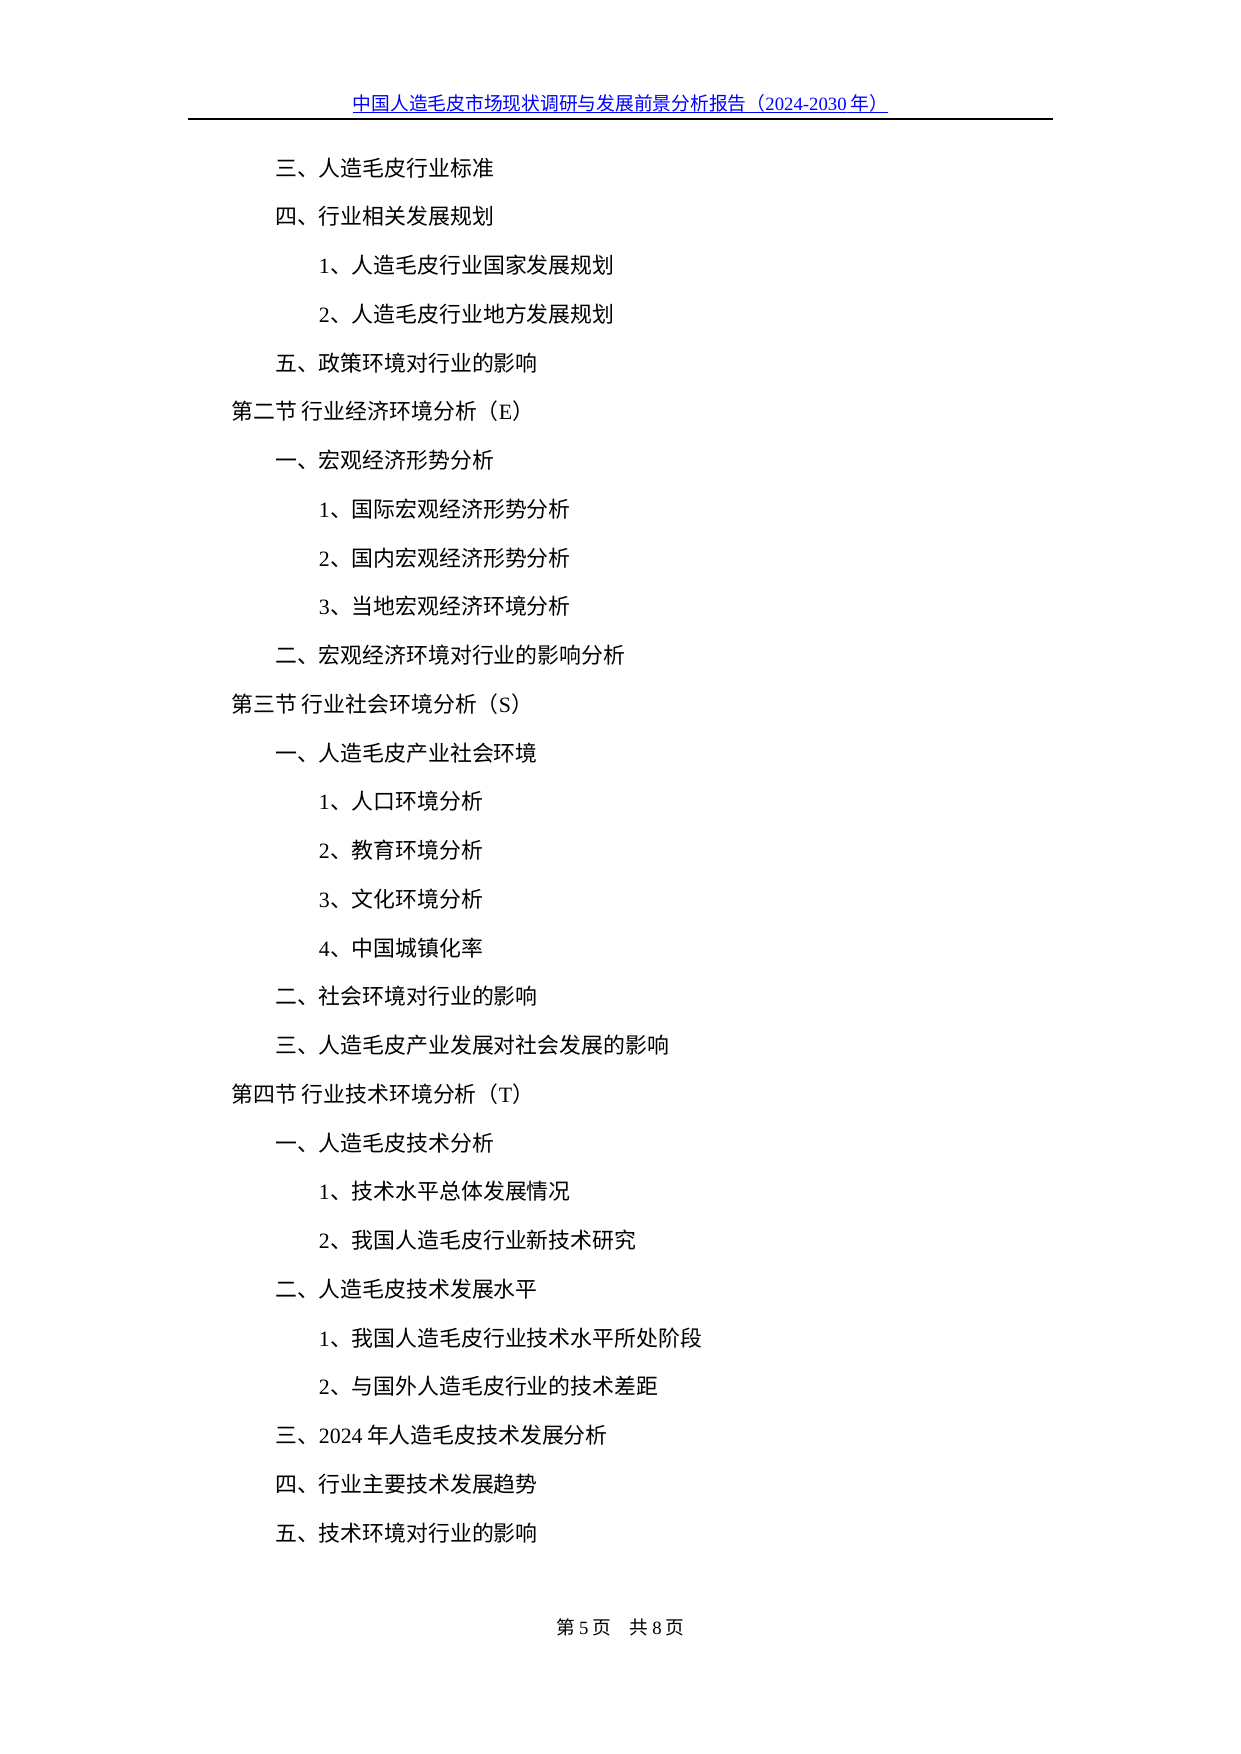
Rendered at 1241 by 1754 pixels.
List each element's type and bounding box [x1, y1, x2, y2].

text [187, 150, 1053, 1548]
